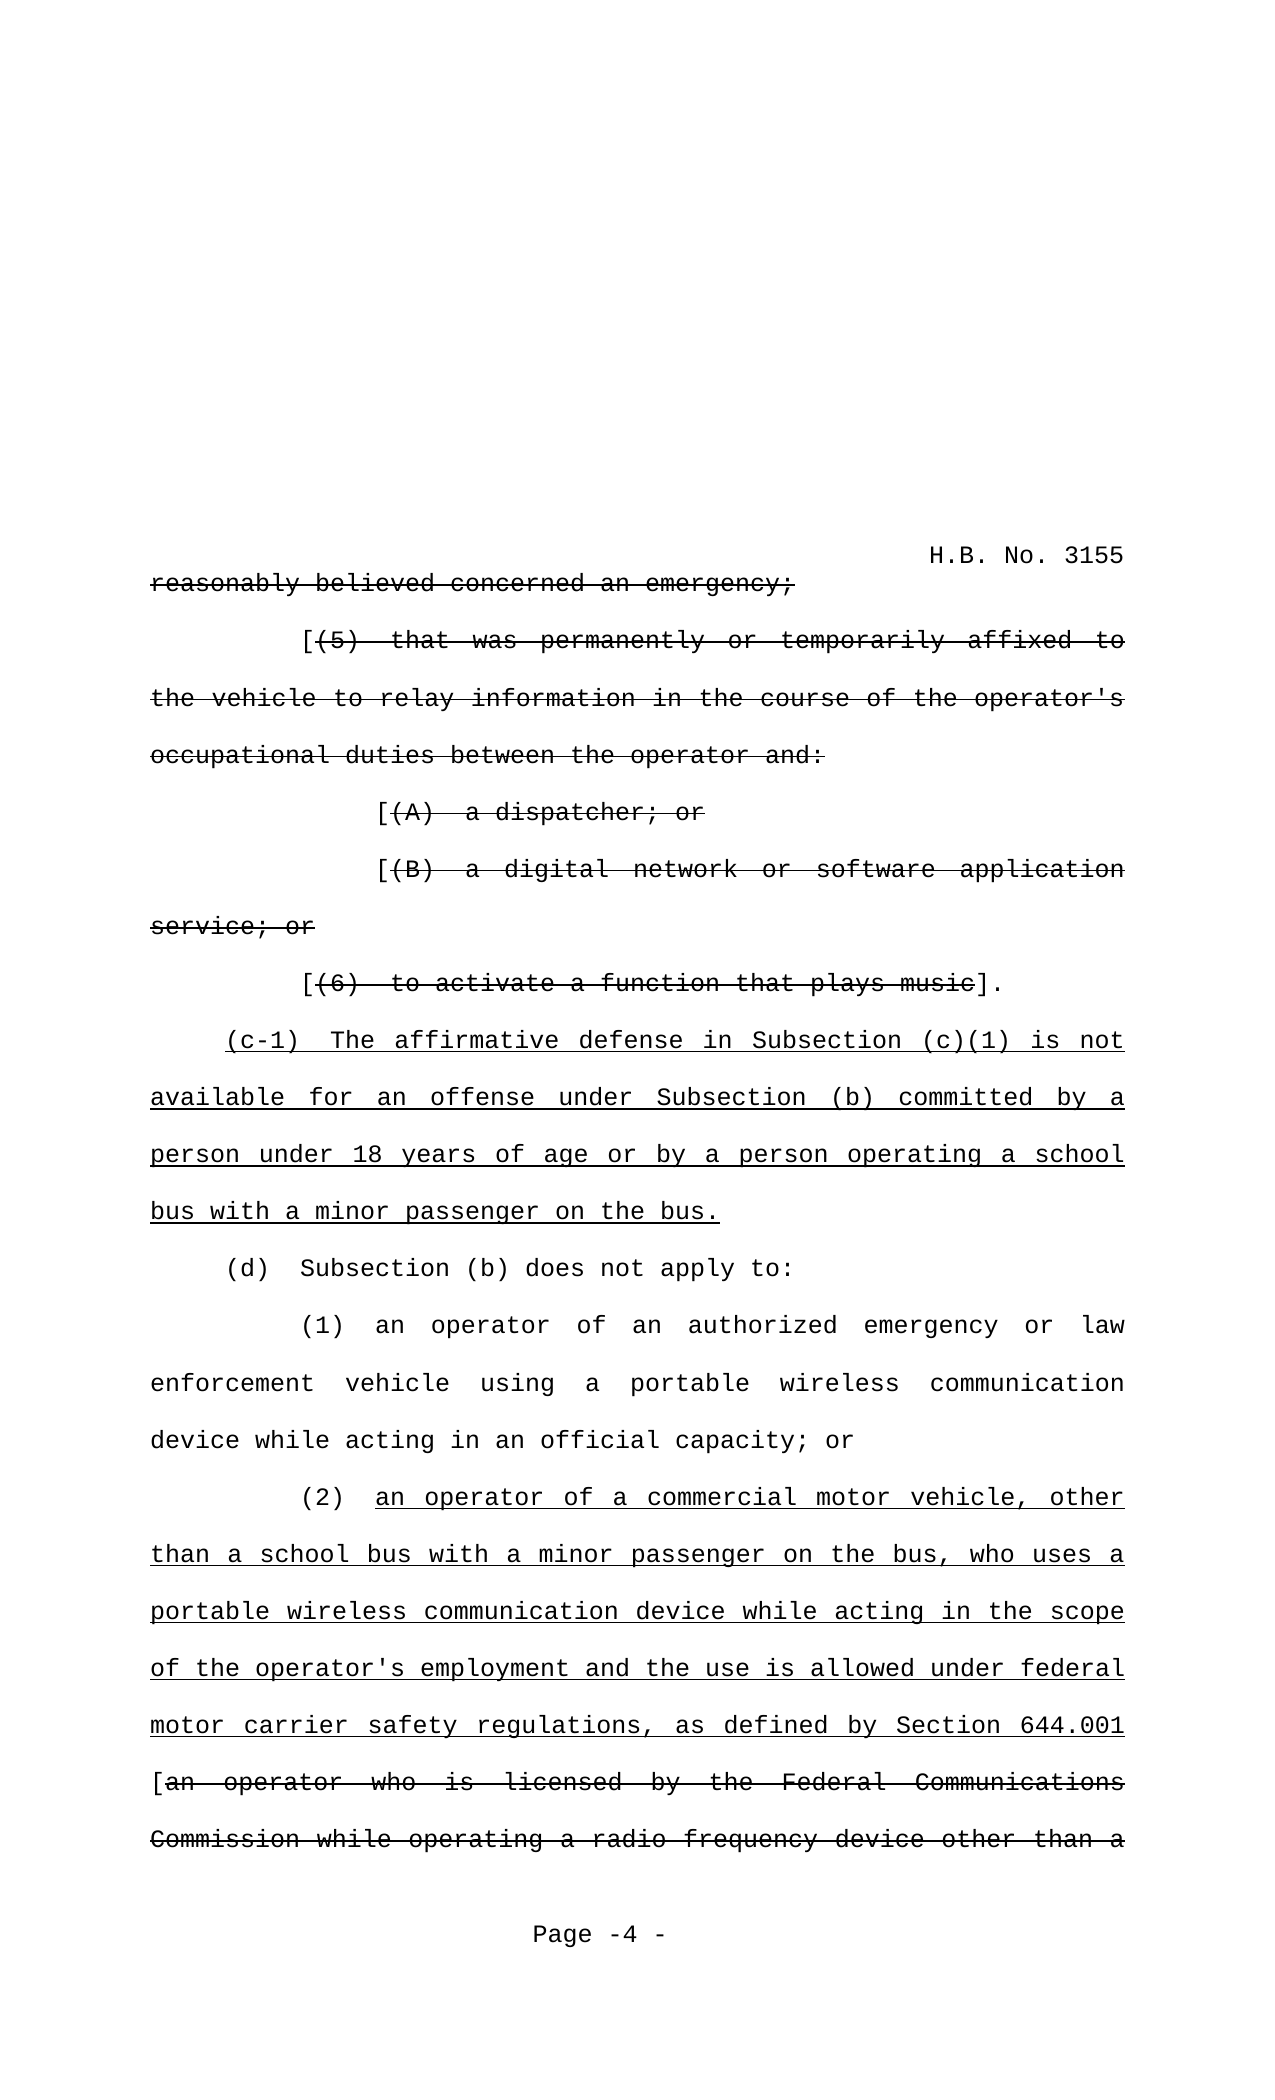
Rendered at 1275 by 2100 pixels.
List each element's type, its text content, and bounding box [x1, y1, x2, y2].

text (c-1) The affirmative defense in Subsection (c)(1) is not available for an offense under Subsection (b) committed by a person under 18 years of age or by a person operating a school bus with a minor passenger on the bus. [150, 1027, 1125, 1108]
text [(6) to activate a function that plays music]. [150, 970, 1125, 999]
text [(5) that was permanently or temporarily affixed to the vehicle to relay information in the course of the operator's occupational duties between the operator and: [150, 700, 1125, 771]
text [(5) that was permanently or temporarily affixed to the vehicle to relay information in the course of the operator's occupational duties between the operator and: [150, 628, 1125, 699]
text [150, 571, 1125, 599]
text (c-1) The affirmative defense in Subsection (c)(1) is not available for an offense under Subsection (b) committed by a person under 18 years of age or by a person operating a school bus with a minor passenger on the bus. [150, 1110, 1125, 1165]
text (d) Subsection (b) does not apply to: [150, 1256, 1125, 1284]
text (1) an operator of an authorized emergency or law enforcement vehicle using a portable wireless communication device while acting in an official capacity; or [150, 1313, 1125, 1456]
text [(A) a dispatcher; or [150, 799, 1125, 828]
text (c-1) The affirmative defense in Subsection (c)(1) is not available for an offense under Subsection (b) committed by a person under 18 years of age or by a person operating a school bus with a minor passenger on the bus. [150, 1167, 1125, 1227]
text [(B) a digital network or software application service; or [150, 856, 1125, 942]
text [150, 1842, 1125, 1855]
